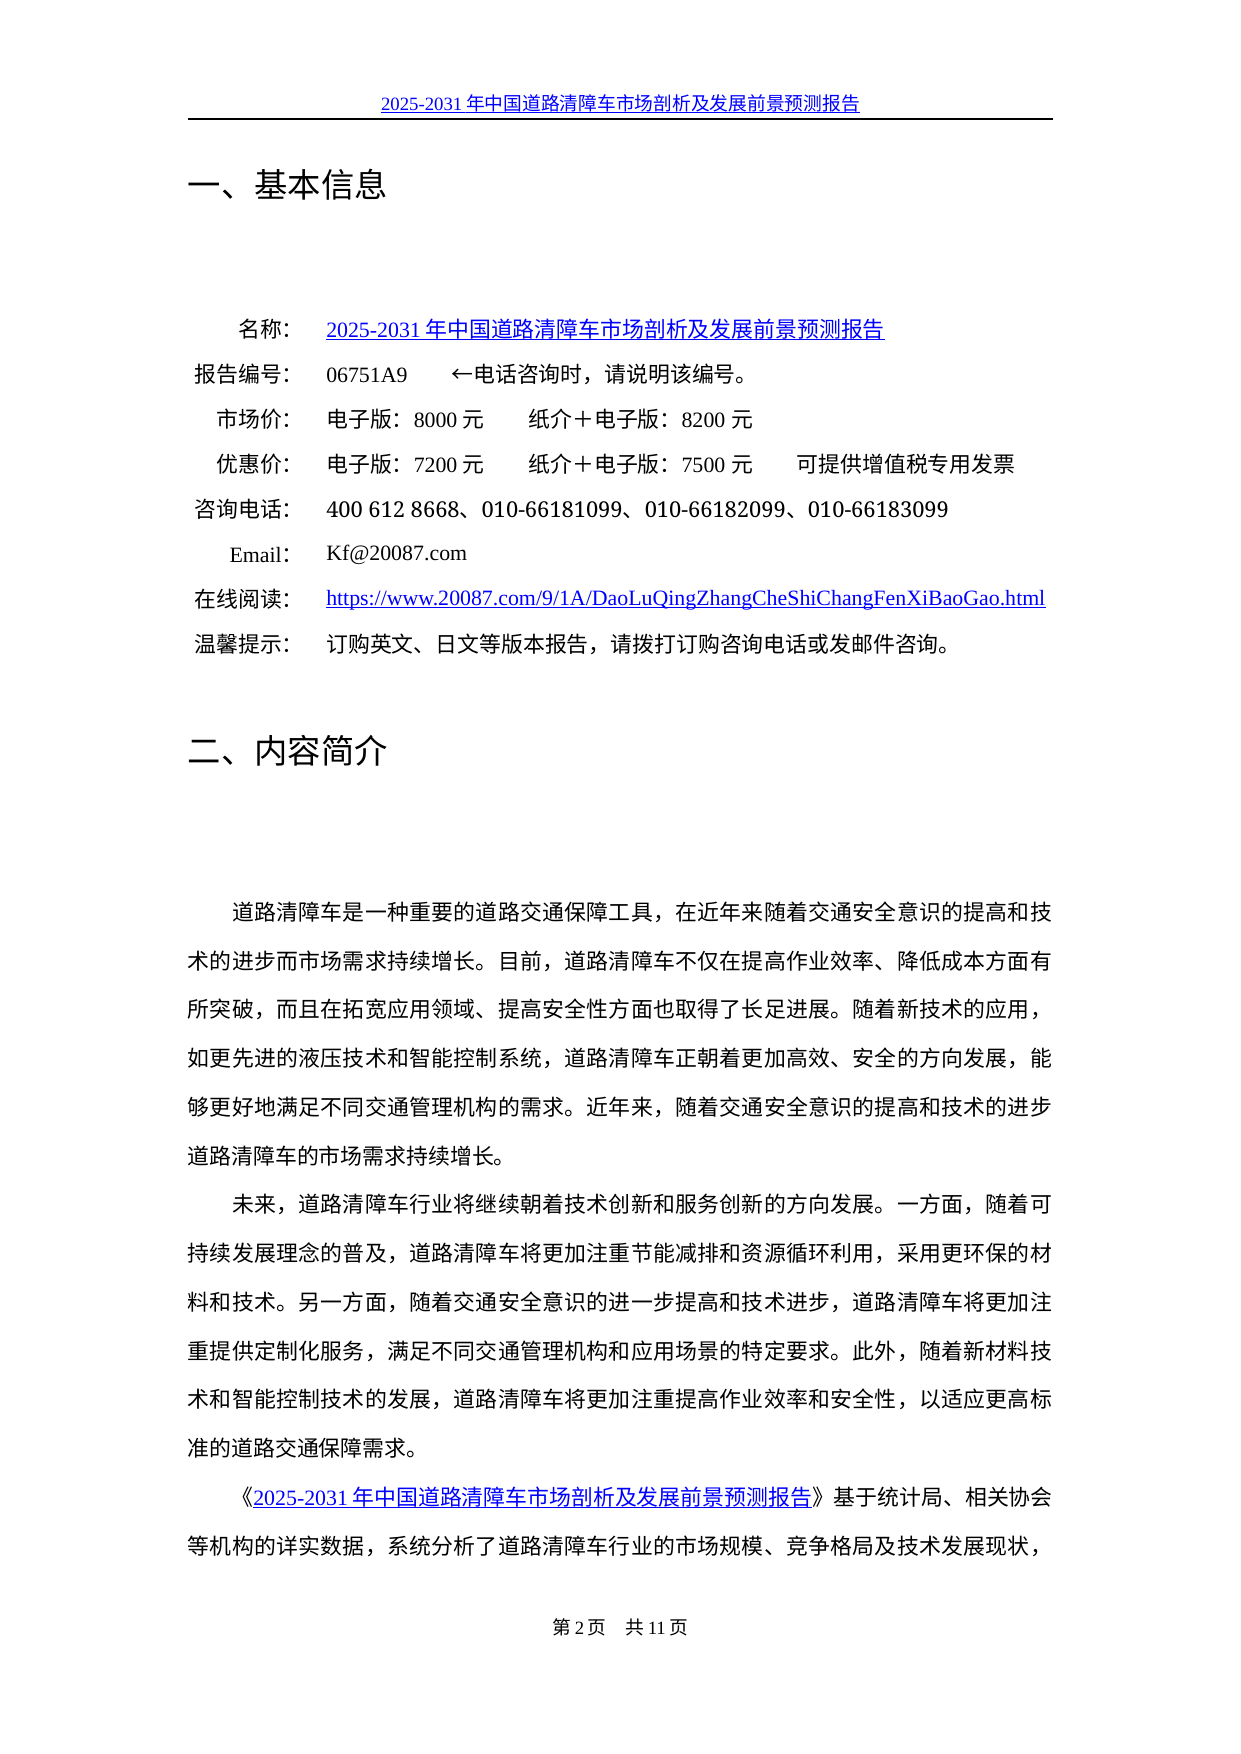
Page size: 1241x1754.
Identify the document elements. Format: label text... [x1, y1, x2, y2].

title 二、内容简介 [187, 717, 1053, 782]
table_cell 订购英文、日文等版本报告，请拨打订购咨询电话或发邮件咨询。 [315, 627, 1073, 672]
table_cell 06751A9 ←电话咨询时，请说明该编号。 [315, 357, 1073, 402]
title 一、基本信息 [187, 150, 1053, 215]
table_cell 400 612 8668、010-66181099、010-66182099、010-66183099 [315, 492, 1073, 537]
table_header 名称： [167, 312, 315, 357]
table_cell 咨询电话： [167, 492, 315, 537]
table_cell Email： [167, 537, 315, 582]
table_header 2025-2031年中国道路清障车市场剖析及发展前景预测报告 [315, 312, 1073, 357]
table_cell 温馨提示： [167, 627, 315, 672]
table_cell 在线阅读： [167, 582, 315, 627]
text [187, 894, 1053, 1561]
table_cell 报告编号： [167, 357, 315, 402]
table_cell 市场价： [167, 402, 315, 447]
table_cell 电子版：8000 元 纸介＋电子版：8200 元 [315, 402, 1073, 447]
table_cell 优惠价： [167, 447, 315, 492]
table_cell Kf@20087.com [315, 537, 1073, 582]
table_cell 电子版：7200 元 纸介＋电子版：7500 元 可提供增值税专用发票 [315, 447, 1073, 492]
table_cell [315, 582, 1073, 627]
